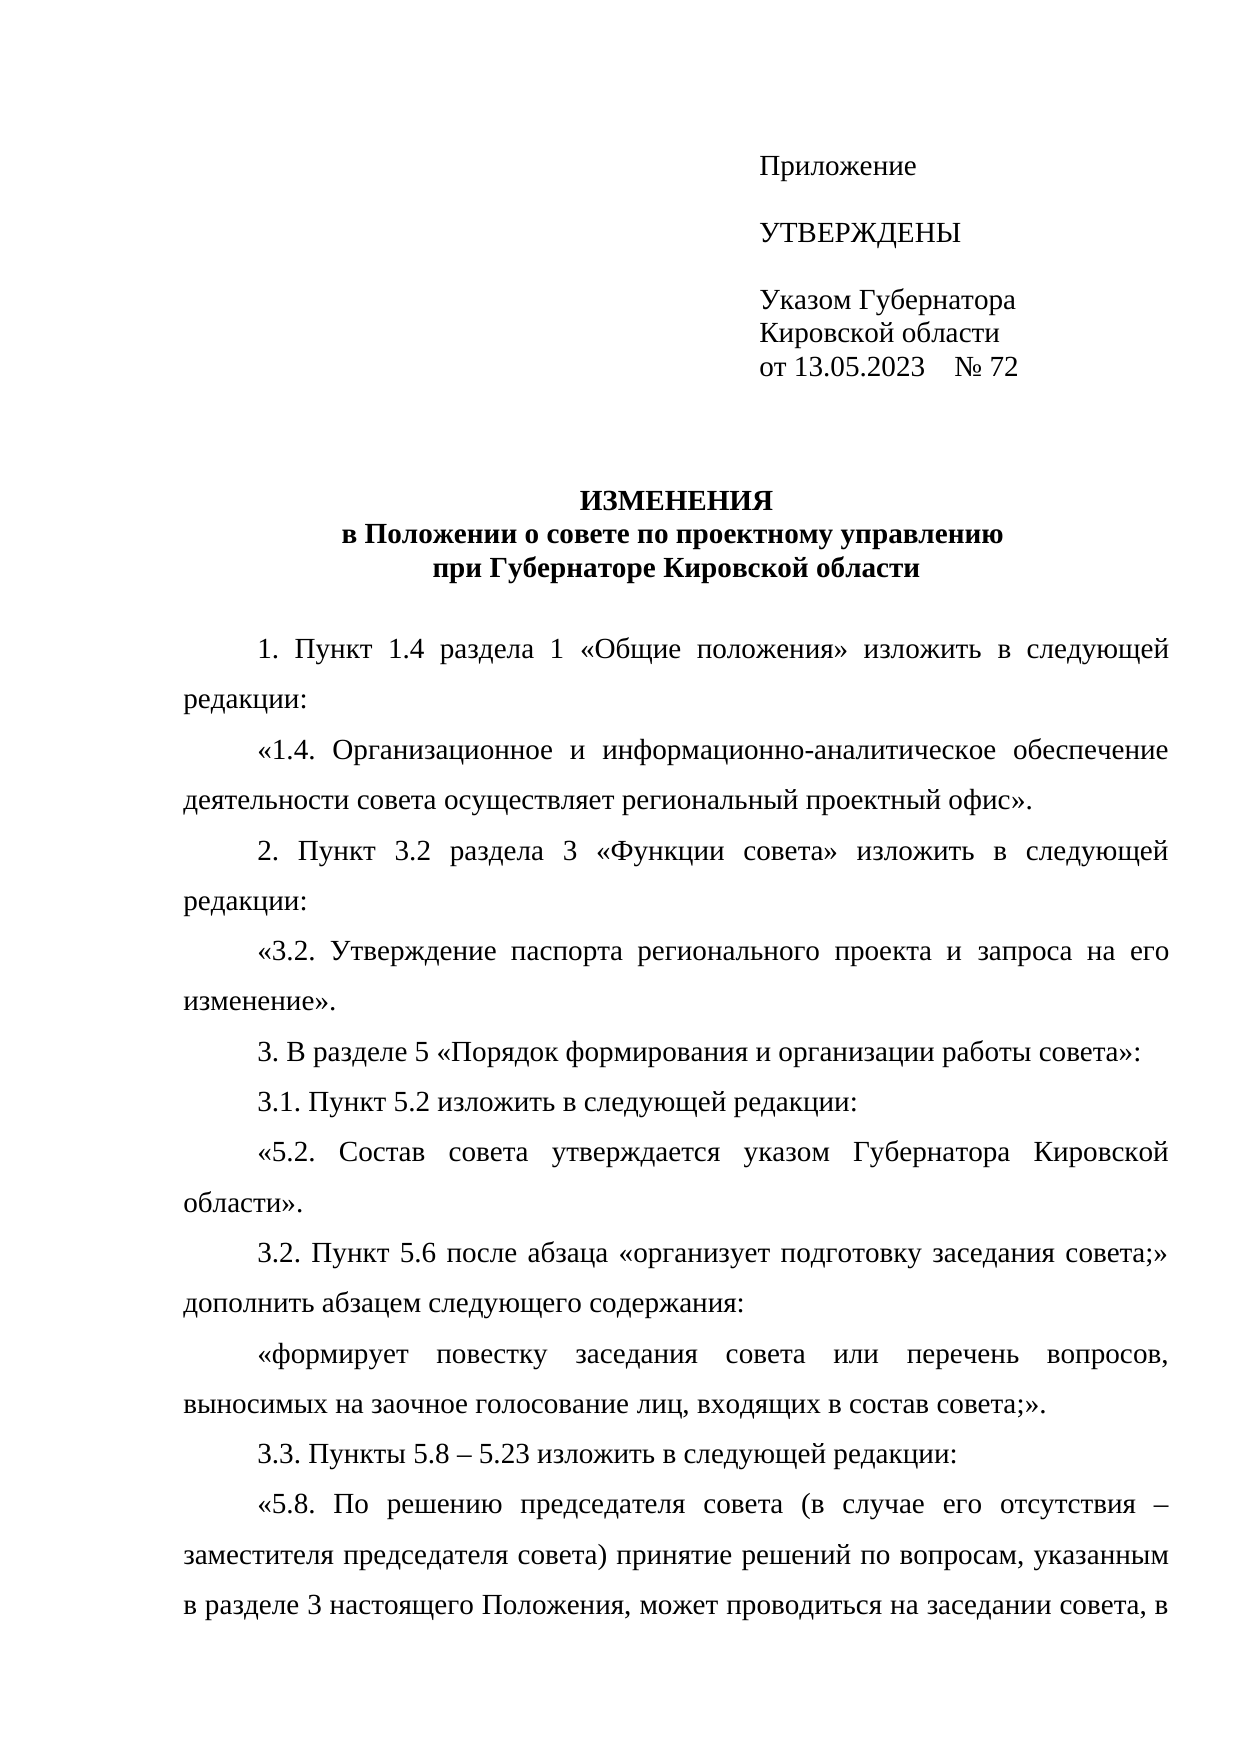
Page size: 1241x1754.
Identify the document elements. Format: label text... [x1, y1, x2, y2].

text 2. Пункт 3.2 раздела 3 «Функции совета» изложить в следующей редакции: [183, 833, 1169, 916]
text 3.2. Пункт 5.6 после абзаца «организует подготовку заседания совета;» дополнить абзацем следующего содержания: [183, 1235, 1169, 1319]
text Указом Губернатора [183, 282, 1169, 315]
subtitle ИЗМЕНЕНИЯ [183, 483, 1169, 517]
text 3. В разделе 5 «Порядок формирования и организации работы совета»: [183, 1034, 1169, 1067]
text УТВЕРЖДЕНЫ [183, 215, 1169, 248]
text 3.1. Пункт 5.2 изложить в следующей редакции: [183, 1084, 1169, 1118]
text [183, 1487, 1169, 1621]
text от 13.05.2023 № 72 [183, 349, 1169, 382]
text Приложение [183, 148, 1169, 181]
text 3.3. Пункты 5.8 – 5.23 изложить в следующей редакции: [183, 1436, 1169, 1470]
text Кировской области [183, 315, 1169, 349]
text «3.2. Утверждение паспорта регионального проекта и запроса на его изменение». [183, 933, 1169, 1017]
subtitle в Положении о совете по проектному управлению при Губернаторе Кировской области [183, 517, 1169, 584]
text «1.4. Организационное и информационно-аналитическое обеспечение деятельности совета осуществляет региональный проектный офис». [183, 732, 1169, 816]
text «5.2. Состав совета утверждается указом Губернатора Кировской области». [183, 1134, 1169, 1218]
text «формирует повестку заседания совета или перечень вопросов, выносимых на заочное голосование лиц, входящих в состав совета;». [183, 1336, 1169, 1419]
list 1. Пункт 1.4 раздела 1 «Общие положения» изложить в следующей редакции: [183, 631, 1169, 715]
